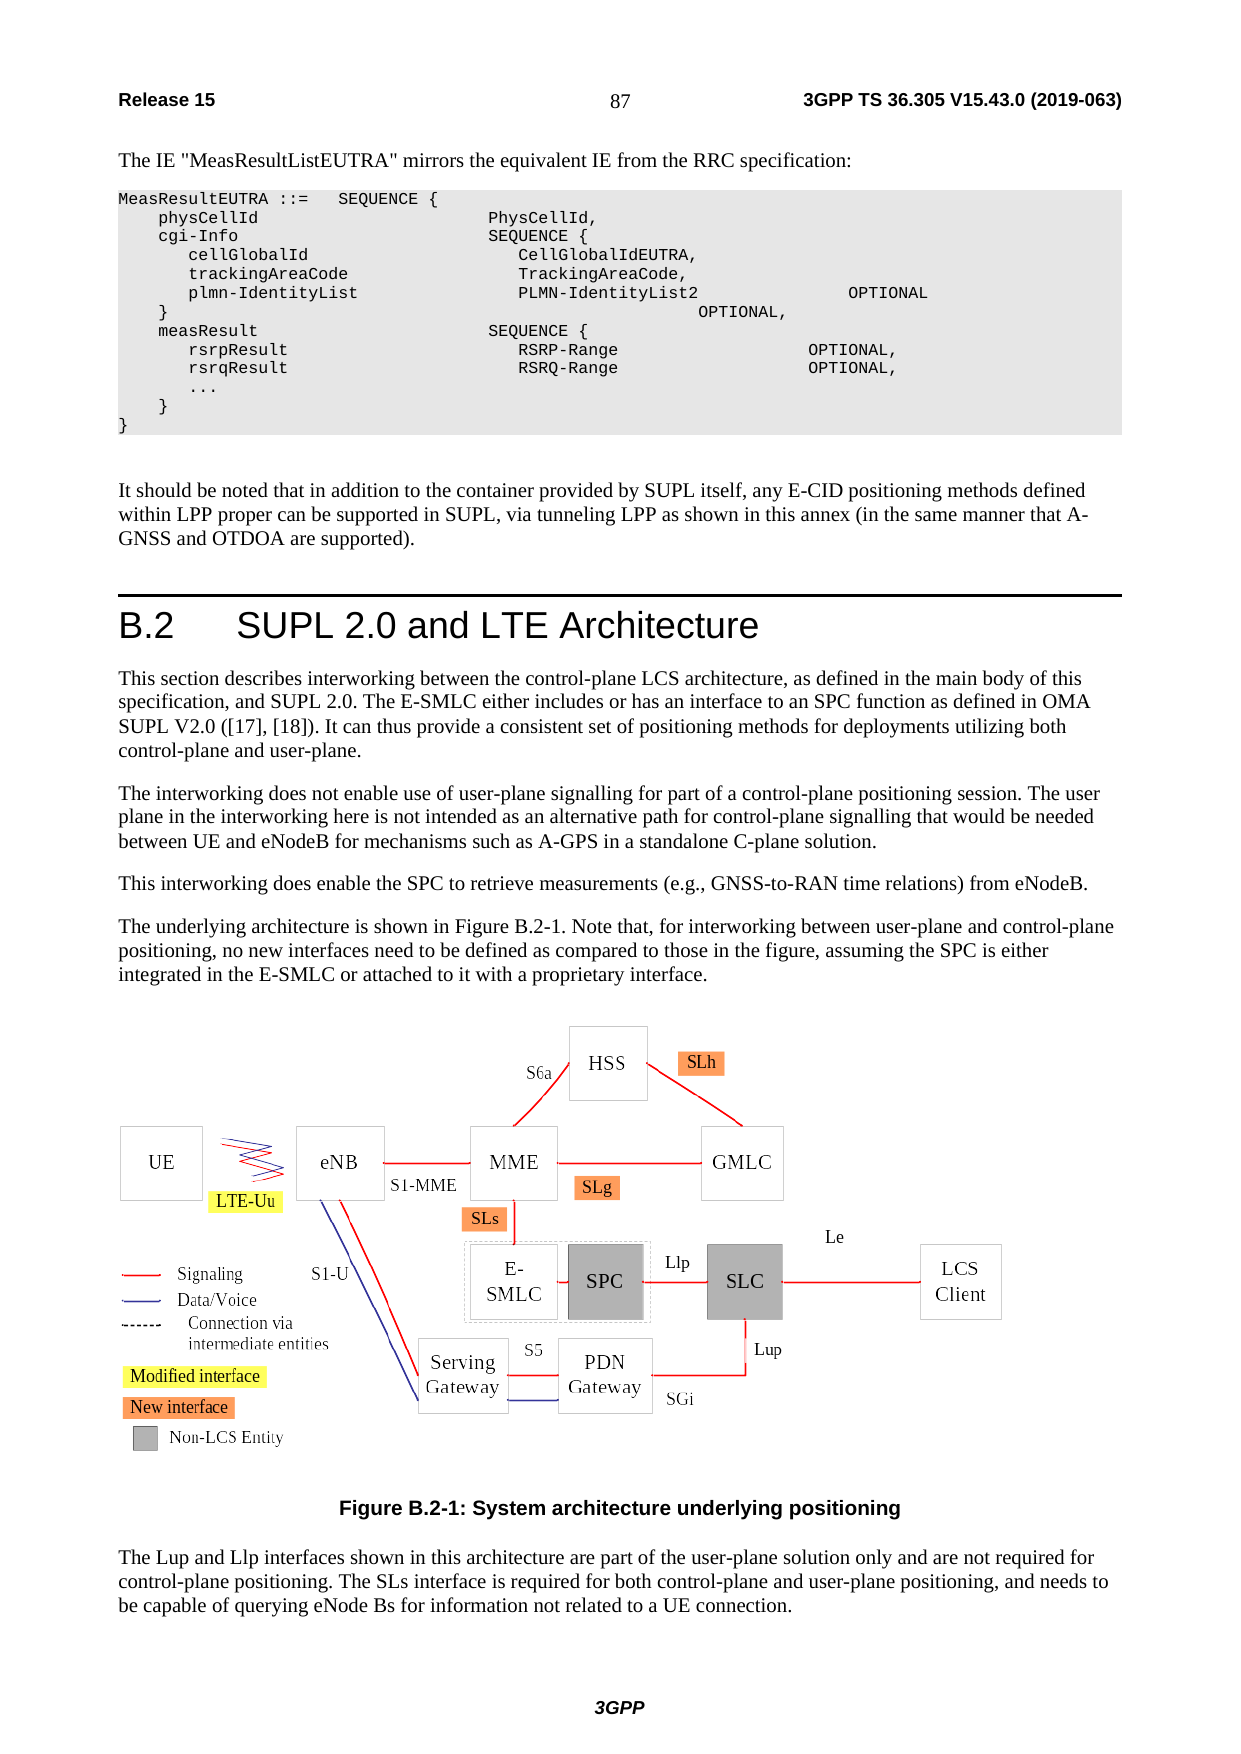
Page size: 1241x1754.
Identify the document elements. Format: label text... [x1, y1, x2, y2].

subtitle B.2 SUPL 2.0 and LTE Architecture [118, 597, 1122, 647]
text The underlying architecture is shown in Figure B.2-1. Note that, for interworking between user-plane and control-plane positioning, no new interfaces need to be defined as compared to those in the figure, assuming the SPC is either integrated in the E-SMLC or attached to it with a proprietary interface. [118, 914, 1122, 986]
text The interworking does not enable use of user-plane signalling for part of a control-plane positioning session. The user plane in the interworking here is not intended as an alternative path for control-plane signalling that would be needed between UE and eNodeB for mechanisms such as A-GPS in a standalone C-plane solution. [118, 780, 1122, 853]
text This interworking does enable the SPC to retrieve measurements (e.g., GNSS-to-RAN time relations) from eNodeB. [118, 871, 1122, 895]
text The Lup and Llp interfaces shown in this architecture are part of the user-plane solution only and are not required for control-plane positioning. The SLs interface is required for both control-plane and user-plane positioning, and needs to be capable of querying eNode Bs for information not related to a UE connection. [118, 1545, 1122, 1617]
text The IE "MeasResultListEUTRA" mirrors the equivalent IE from the RRC specification: [118, 147, 1122, 172]
text trackingAreaCode TrackingAreaCode, [118, 266, 1122, 284]
text physCellId PhysCellId, [118, 209, 1122, 228]
text This section describes interworking between the control-plane LCS architecture, as defined in the main body of this specification, and SUPL 2.0. The E-SMLC either includes or has an interface to an SPC function as defined in OMA SUPL V2.0 ([17], [18]). It can thus provide a consistent set of positioning methods for deployments utilizing both control-plane and user-plane. [118, 665, 1122, 762]
text It should be noted that in addition to the container provided by SUPL itself, any E-CID positioning methods defined within LPP proper can be supported in SUPL, via tunneling LPP as shown in this annex (in the same manner that A-GNSS and OTDOA are supported). [118, 478, 1122, 550]
text MeasResultEUTRA ::= SEQUENCE { [118, 190, 1122, 209]
text rsrpResult RSRP-Range OPTIONAL, [118, 341, 1122, 360]
text cgi-Info SEQUENCE { [118, 228, 1122, 247]
text } [118, 398, 1122, 417]
text } OPTIONAL, [118, 303, 1122, 322]
text plmn-IdentityList PLMN-IdentityList2 OPTIONAL [118, 284, 1122, 303]
text ... [118, 379, 1122, 398]
text Figure B.2-1: System architecture underlying positioning [118, 1496, 1122, 1520]
text rsrqResult RSRQ-Range OPTIONAL, [118, 360, 1122, 379]
text cellGlobalId CellGlobalIdEUTRA, [118, 247, 1122, 266]
text measResult SEQUENCE { [118, 322, 1122, 341]
text } [118, 417, 1122, 435]
